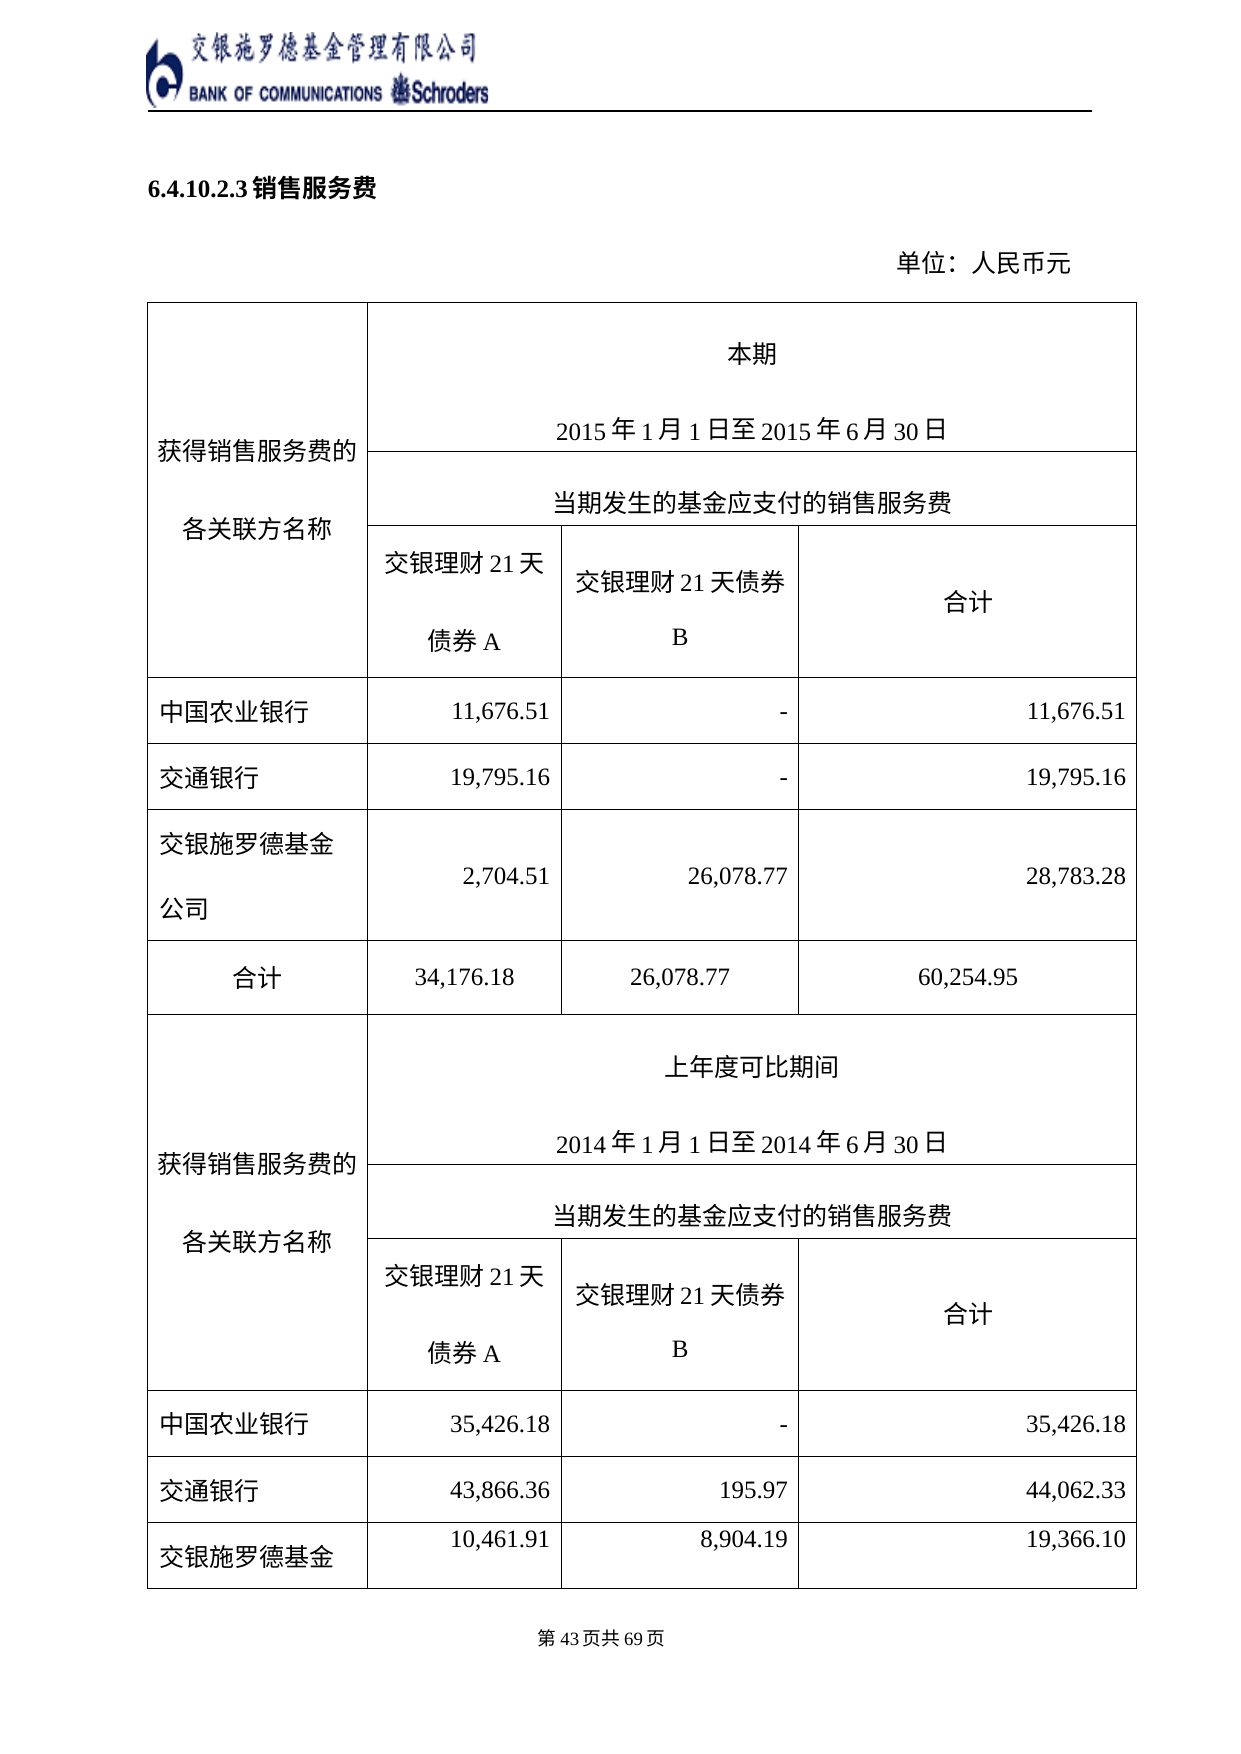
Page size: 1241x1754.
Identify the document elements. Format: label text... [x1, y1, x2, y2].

table_cell - [562, 1391, 798, 1456]
table_cell 交银理财21天债券A [368, 526, 561, 677]
table_cell 28,783.28 [799, 810, 1136, 940]
table_cell 19,795.16 [799, 744, 1136, 809]
table_cell 获得销售服务费的各关联方名称 [148, 1015, 367, 1389]
table_cell 19,366.10 [799, 1523, 1136, 1588]
table_cell 交银理财21天债券B [562, 1239, 798, 1389]
table_cell 中国农业银行 [148, 1391, 367, 1456]
table_cell 11,676.51 [799, 678, 1136, 743]
table_cell 交银理财21天债券B [562, 526, 798, 677]
table_cell 交银施罗德基金公司 [148, 1523, 367, 1588]
table_cell 中国农业银行 [148, 678, 367, 743]
text 单位：人民币元 [149, 229, 1071, 294]
table_cell 当期发生的基金应支付的销售服务费 [368, 452, 1136, 525]
table_cell 26,078.77 [562, 941, 798, 1014]
picture [146, 32, 489, 108]
table_cell 8,904.19 [562, 1523, 798, 1588]
table_cell 当期发生的基金应支付的销售服务费 [368, 1165, 1136, 1237]
table_cell 19,795.16 [368, 744, 561, 809]
table_cell 10,461.91 [368, 1523, 561, 1588]
table_cell 交通银行 [148, 1457, 367, 1522]
table_cell 交银施罗德基金公司 [148, 810, 367, 940]
table_cell 合计 [148, 941, 367, 1014]
table_cell 43,866.36 [368, 1457, 561, 1522]
table_cell 44,062.33 [799, 1457, 1136, 1522]
table_cell 11,676.51 [368, 678, 561, 743]
table_cell 合计 [799, 526, 1136, 677]
table_cell 195.97 [562, 1457, 798, 1522]
table_cell 交银理财21天债券A [368, 1239, 561, 1389]
table_cell 35,426.18 [368, 1391, 561, 1456]
table_cell 合计 [799, 1239, 1136, 1389]
table_header 本期 2015年1月1日至2015年6月30日 [368, 303, 1136, 451]
table_cell 上年度可比期间 2014年1月1日至2014年6月30日 [368, 1015, 1136, 1163]
table_cell 34,176.18 [368, 941, 561, 1014]
table_cell - [562, 744, 798, 809]
table_header 获得销售服务费的各关联方名称 [148, 303, 367, 677]
table_cell - [562, 678, 798, 743]
table_cell 2,704.51 [368, 810, 561, 940]
table_cell 60,254.95 [799, 941, 1136, 1014]
table_cell 26,078.77 [562, 810, 798, 940]
text 6.4.10.2.3销售服务费 [148, 154, 1092, 219]
table_cell 35,426.18 [799, 1391, 1136, 1456]
table_cell 交通银行 [148, 744, 367, 809]
